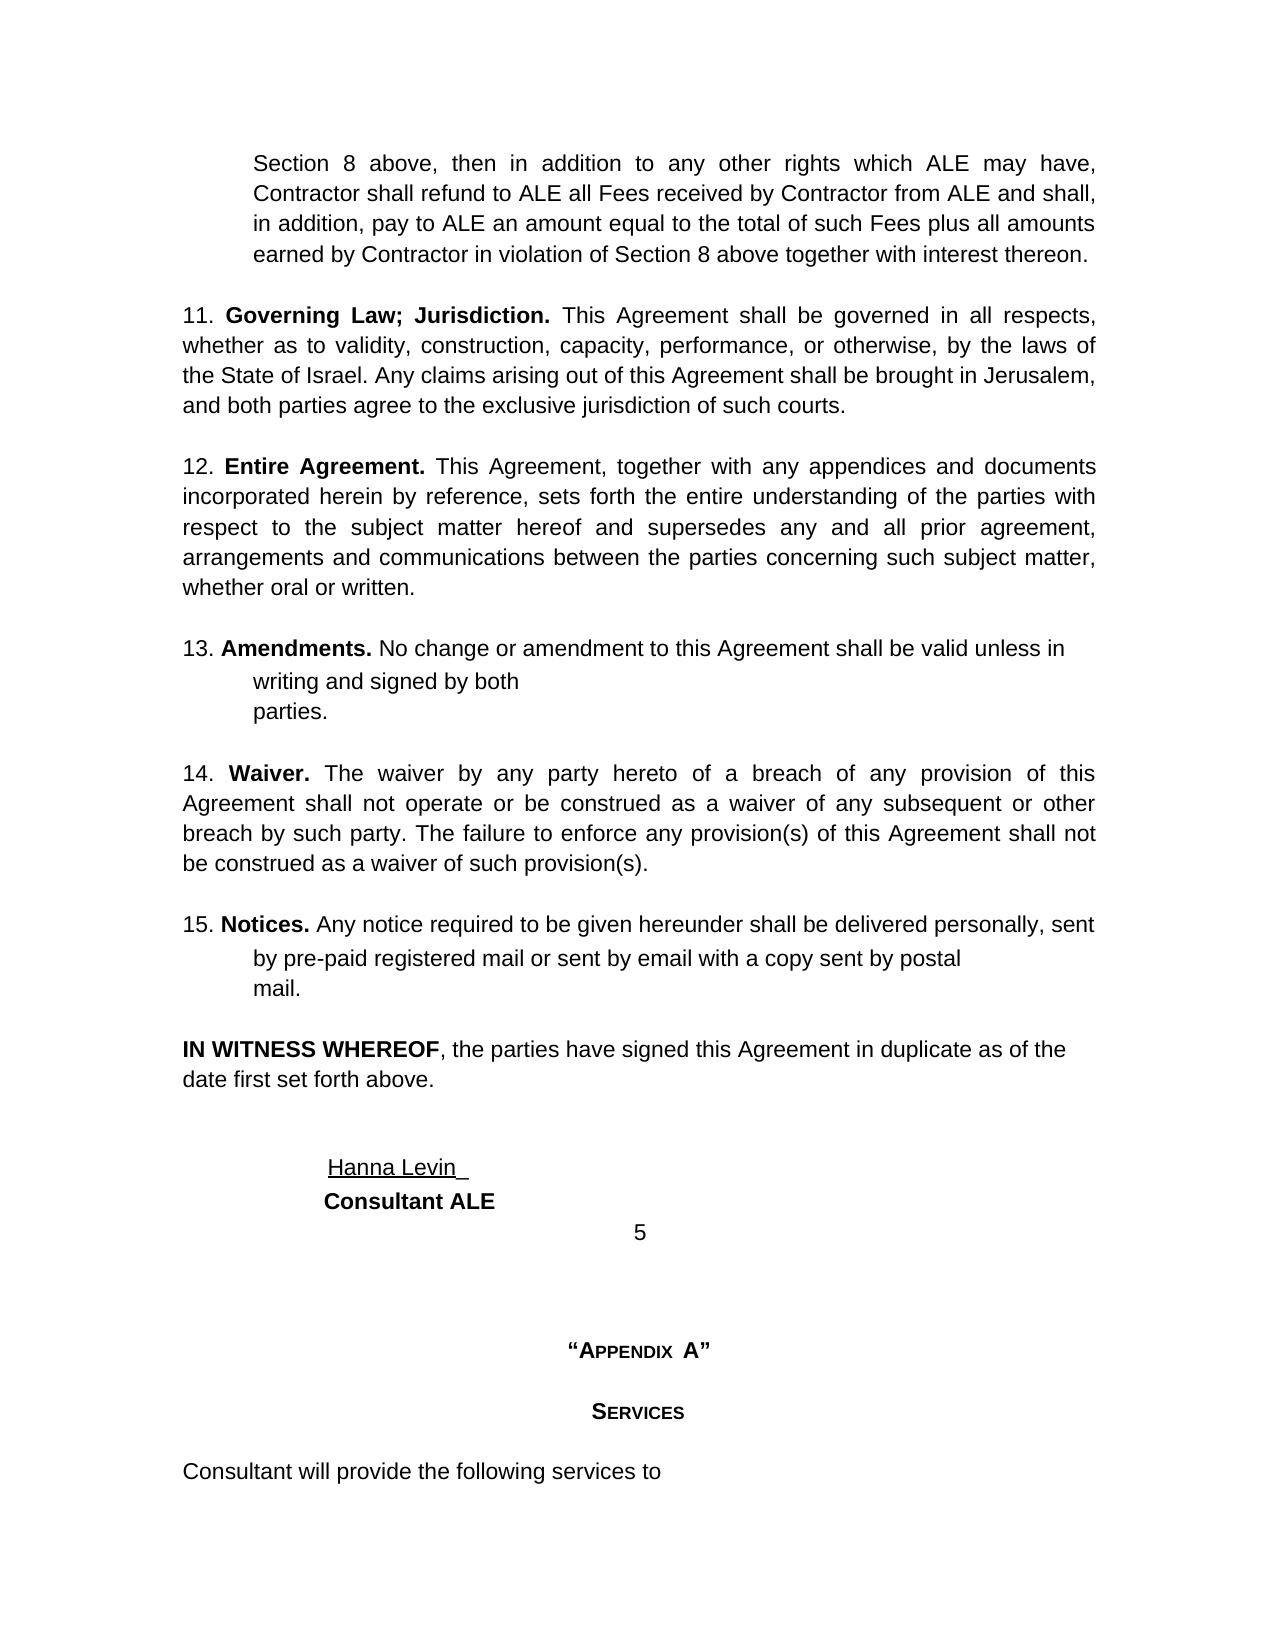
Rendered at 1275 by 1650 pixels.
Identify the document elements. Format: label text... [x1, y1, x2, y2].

text “APPENDIX A” [567, 1337, 741, 1364]
text 13. Amendments. No change or amendment to this Agreement shall be valid unless in [182, 634, 1097, 661]
text 14. Waiver. The waiver by any party hereto of a breach of any provision of this Agreement shall not operate or be construed as a waiver of any subsequent or other breach by such party. The failure to enforce any provision(s) of this Agreement shall not be construed as a waiver of such provision(s). [182, 759, 1097, 876]
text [253, 150, 1097, 267]
text SERVICES [591, 1398, 711, 1424]
text 5 [633, 1218, 646, 1275]
text 11. Governing Law; Jurisdiction. This Agreement shall be governed in all respects, whether as to validity, construction, capacity, performance, or otherwise, by the laws of the State of Israel. Any claims arising out of this Agreement shall be brought in Jerusalem, and both parties agree to the exclusive jurisdiction of such courts. [182, 302, 1097, 419]
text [182, 1458, 701, 1484]
text Consultant ALE [323, 1188, 796, 1215]
text writing and signed by both parties. [253, 668, 580, 725]
text 12. Entire Agreement. This Agreement, together with any appendices and documents incorporated herein by reference, sets forth the entire understanding of the parties with respect to the subject matter hereof and supersedes any and all prior agreement, arrangements and communications between the parties concerning such subject matter, whether oral or written. [182, 453, 1097, 600]
text IN WITNESS WHEREOF, the parties have signed this Agreement in duplicate as of the date first set forth above. [182, 1036, 1097, 1092]
text Hanna Levin_ [253, 1154, 977, 1180]
text 15. Notices. Any notice required to be given hereunder shall be delivered personally, sent [182, 911, 1096, 937]
text by pre-paid registered mail or sent by email with a copy sent by postal mail. [253, 945, 969, 1001]
